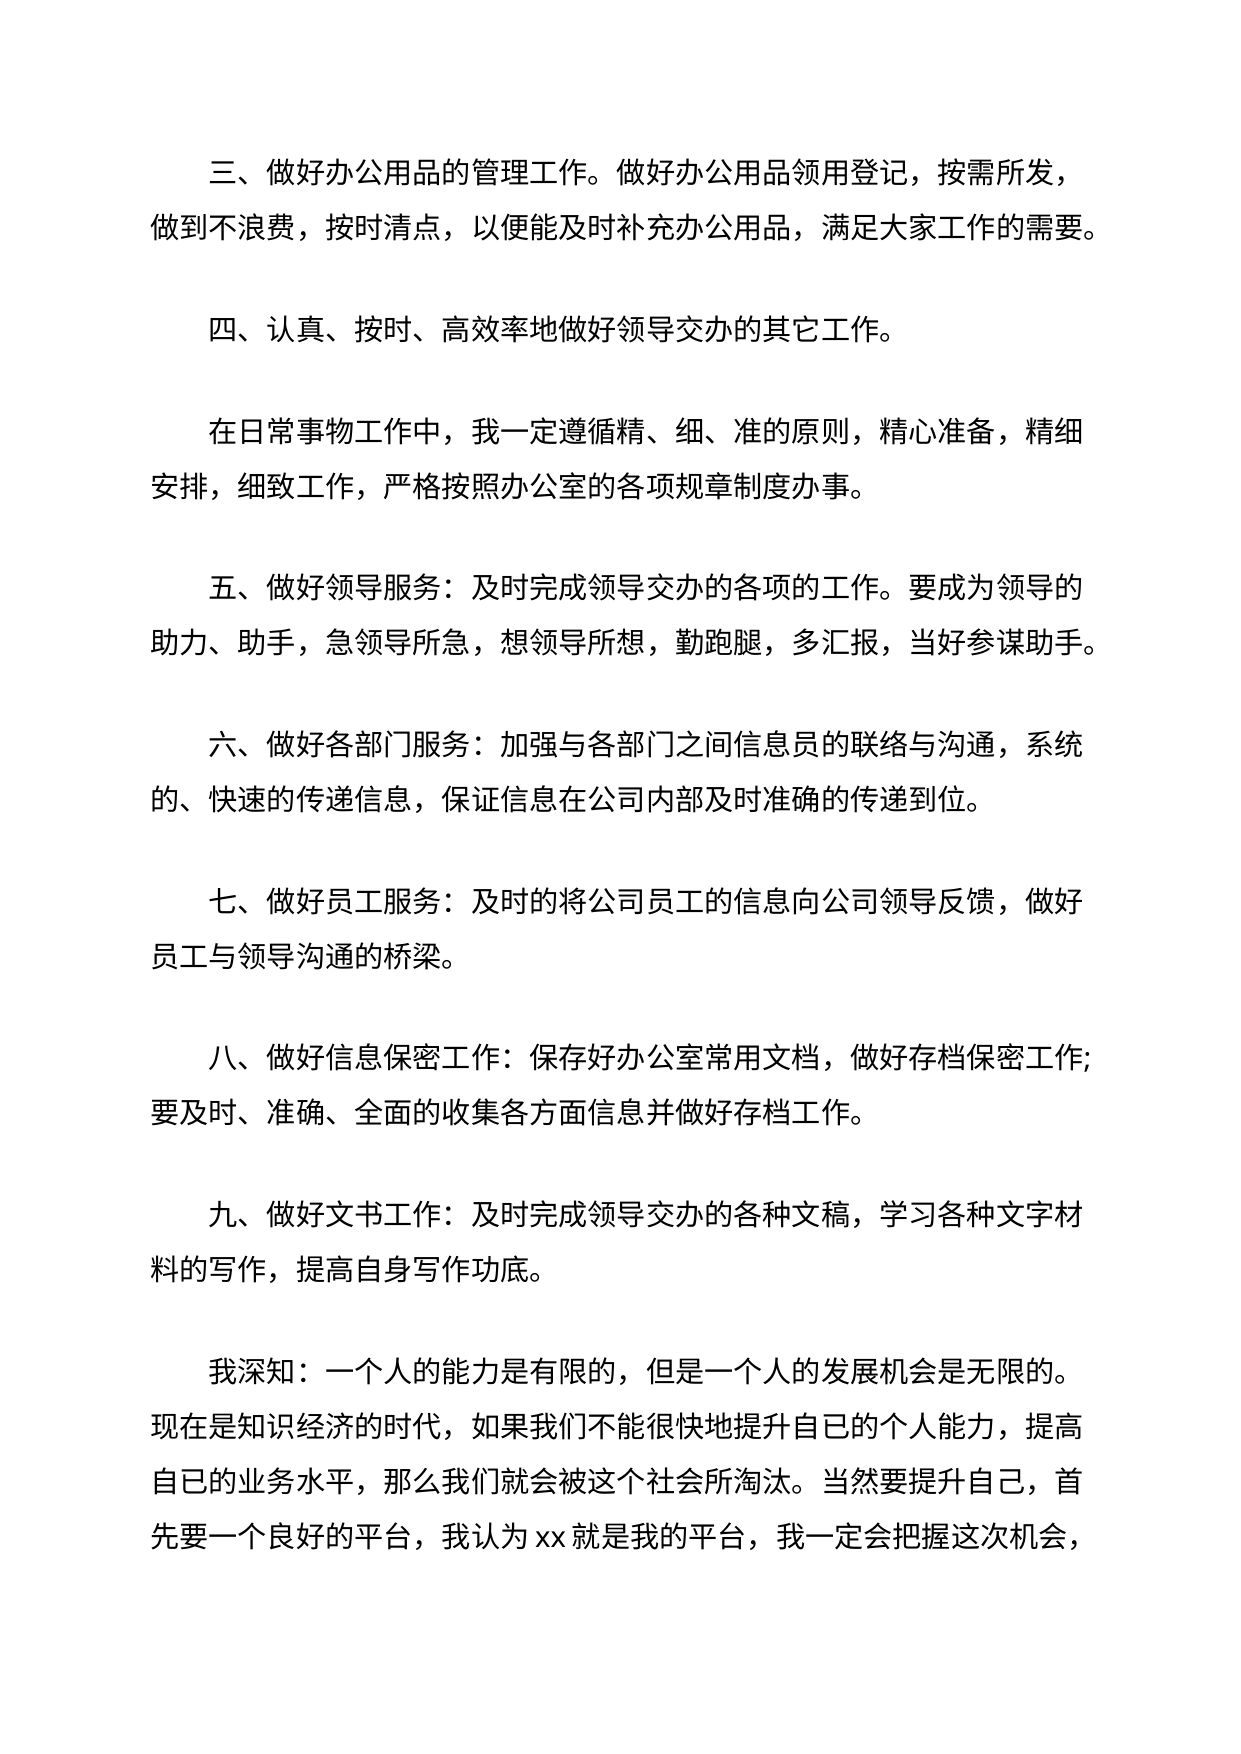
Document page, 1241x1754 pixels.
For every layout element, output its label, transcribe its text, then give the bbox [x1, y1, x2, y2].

text 六、做好各部门服务：加强与各部门之间信息员的联络与沟通，系统的、快速的传递信息，保证信息在公司内部及时准确的传递到位。 [150, 722, 1090, 819]
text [150, 1348, 1090, 1556]
text 八、做好信息保密工作：保存好办公室常用文档，做好存档保密工作;要及时、准确、全面的收集各方面信息并做好存档工作。 [150, 1035, 1090, 1132]
text 五、做好领导服务：及时完成领导交办的各项的工作。要成为领导的助力、助手，急领导所急，想领导所想，勤跑腿，多汇报，当好参谋助手。 [150, 565, 1090, 662]
text 九、做好文书工作：及时完成领导交办的各种文稿，学习各种文字材料的写作，提高自身写作功底。 [150, 1192, 1090, 1289]
text 在日常事物工作中，我一定遵循精、细、准的原则，精心准备，精细安排，细致工作，严格按照办公室的各项规章制度办事。 [150, 408, 1090, 506]
text 三、做好办公用品的管理工作。做好办公用品领用登记，按需所发，做到不浪费，按时清点，以便能及时补充办公用品，满足大家工作的需要。 [150, 150, 1090, 247]
text 四、认真、按时、高效率地做好领导交办的其它工作。 [150, 307, 1090, 349]
text 七、做好员工服务：及时的将公司员工的信息向公司领导反馈，做好员工与领导沟通的桥梁。 [150, 878, 1090, 976]
